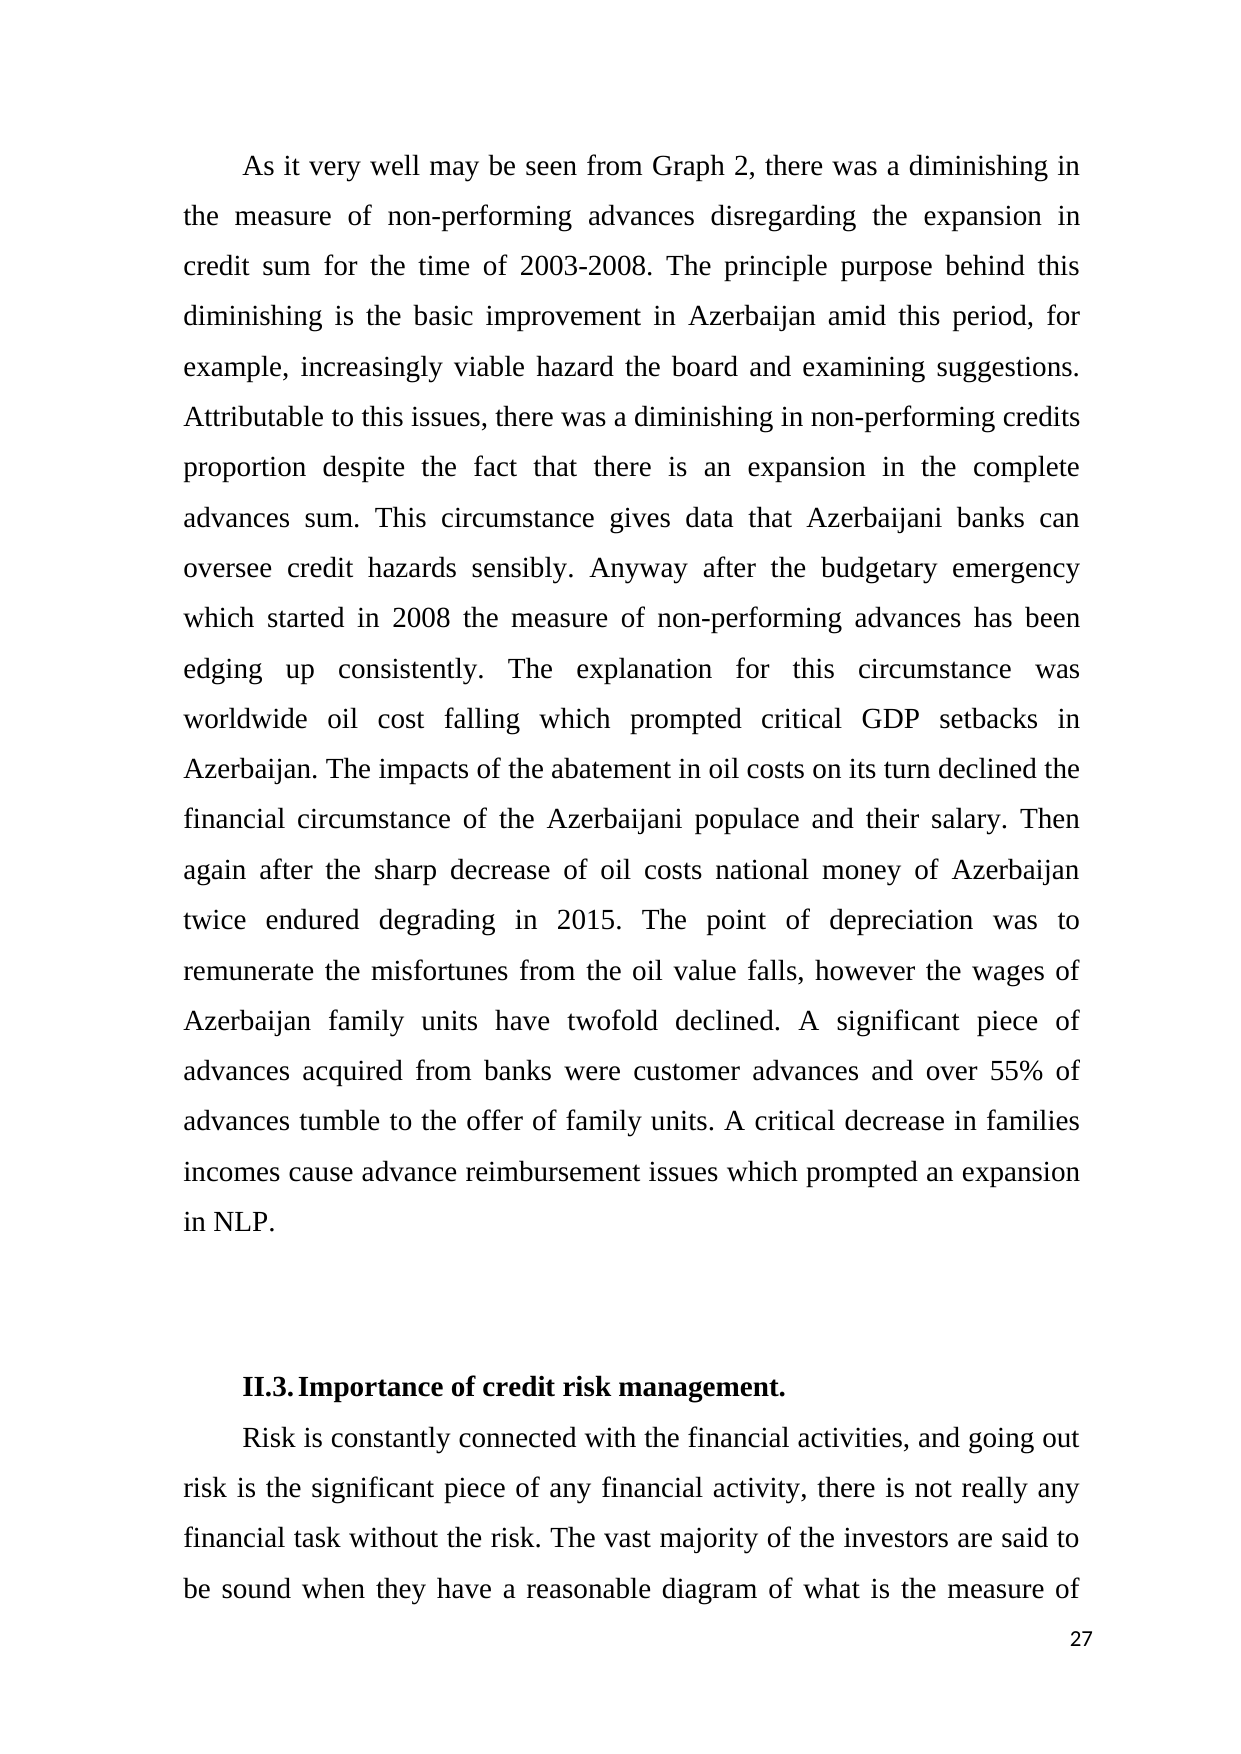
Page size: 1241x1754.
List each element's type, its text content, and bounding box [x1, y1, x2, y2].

list Importance of credit risk management. [183, 1369, 1081, 1403]
text As it very well may be seen from Graph 2, there was a diminishing in the measure of non-performing advances disregarding the expansion in credit sum for the time of 2003-2008. The principle purpose behind this diminishing is the basic improvement in Azerbaijan amid this period, for example, increasingly viable hazard the board and examining suggestions. Attributable to this issues, there was a diminishing in non-performing credits proportion despite the fact that there is an expansion in the complete advances sum. This circumstance gives data that Azerbaijani banks can oversee credit hazards sensibly. Anyway after the budgetary emergency which started in 2008 the measure of non-performing advances has been edging up consistently. The explanation for this circumstance was worldwide oil cost falling which prompted critical GDP setbacks in Azerbaijan. The impacts of the abatement in oil costs on its turn declined the financial circumstance of the Azerbaijani populace and their salary. Then again after the sharp decrease of oil costs national money of Azerbaijan twice endured degrading in 2015. The point of depreciation was to remunerate the misfortunes from the oil value falls, however the wages of Azerbaijan family units have twofold declined. A significant piece of advances acquired from banks were customer advances and over 55% of advances tumble to the offer of family units. A critical decrease in families incomes cause advance reimbursement issues which prompted an expansion in NLP. [183, 148, 1081, 1238]
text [183, 1420, 1081, 1604]
